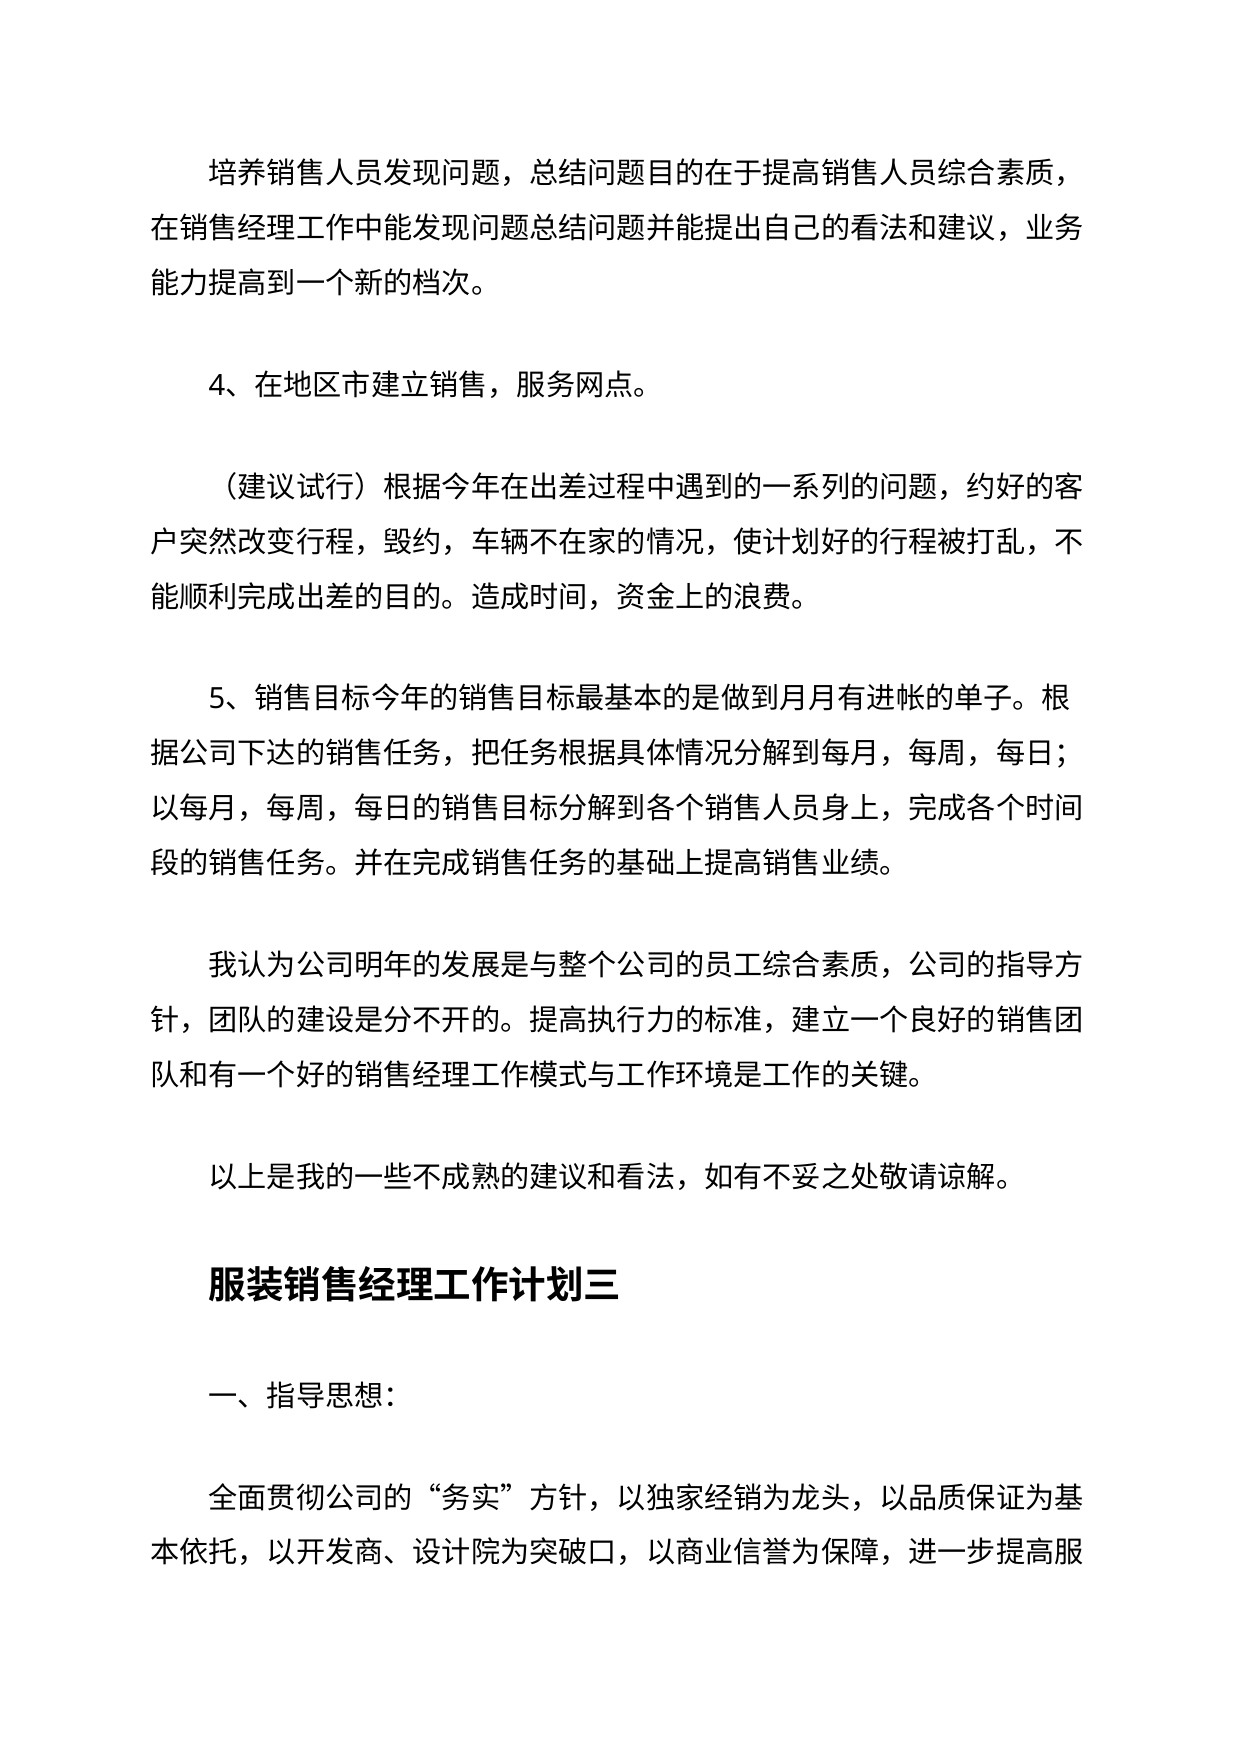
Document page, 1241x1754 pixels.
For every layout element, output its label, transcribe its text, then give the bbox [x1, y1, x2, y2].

text 4、在地区市建立销售，服务网点。 [150, 362, 1090, 404]
text 5、销售目标今年的销售目标最基本的是做到月月有进帐的单子。根据公司下达的销售任务，把任务根据具体情况分解到每月，每周，每日；以每月，每周，每日的销售目标分解到各个销售人员身上，完成各个时间段的销售任务。并在完成销售任务的基础上提高销售业绩。 [150, 675, 1090, 882]
text 以上是我的一些不成熟的建议和看法，如有不妥之处敬请谅解。 [150, 1153, 1090, 1196]
text 我认为公司明年的发展是与整个公司的员工综合素质，公司的指导方针，团队的建设是分不开的。提高执行力的标准，建立一个良好的销售团队和有一个好的销售经理工作模式与工作环境是工作的关键。 [150, 942, 1090, 1094]
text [150, 1474, 1090, 1571]
text 培养销售人员发现问题，总结问题目的在于提高销售人员综合素质，在销售经理工作中能发现问题总结问题并能提出自己的看法和建议，业务能力提高到一个新的档次。 [150, 150, 1090, 302]
text 一、指导思想： [150, 1372, 1090, 1415]
text （建议试行）根据今年在出差过程中遇到的一系列的问题，约好的客户突然改变行程，毁约，车辆不在家的情况，使计划好的行程被打乱，不能顺利完成出差的目的。造成时间，资金上的浪费。 [150, 463, 1090, 616]
text 服装销售经理工作计划三 [150, 1255, 1090, 1309]
